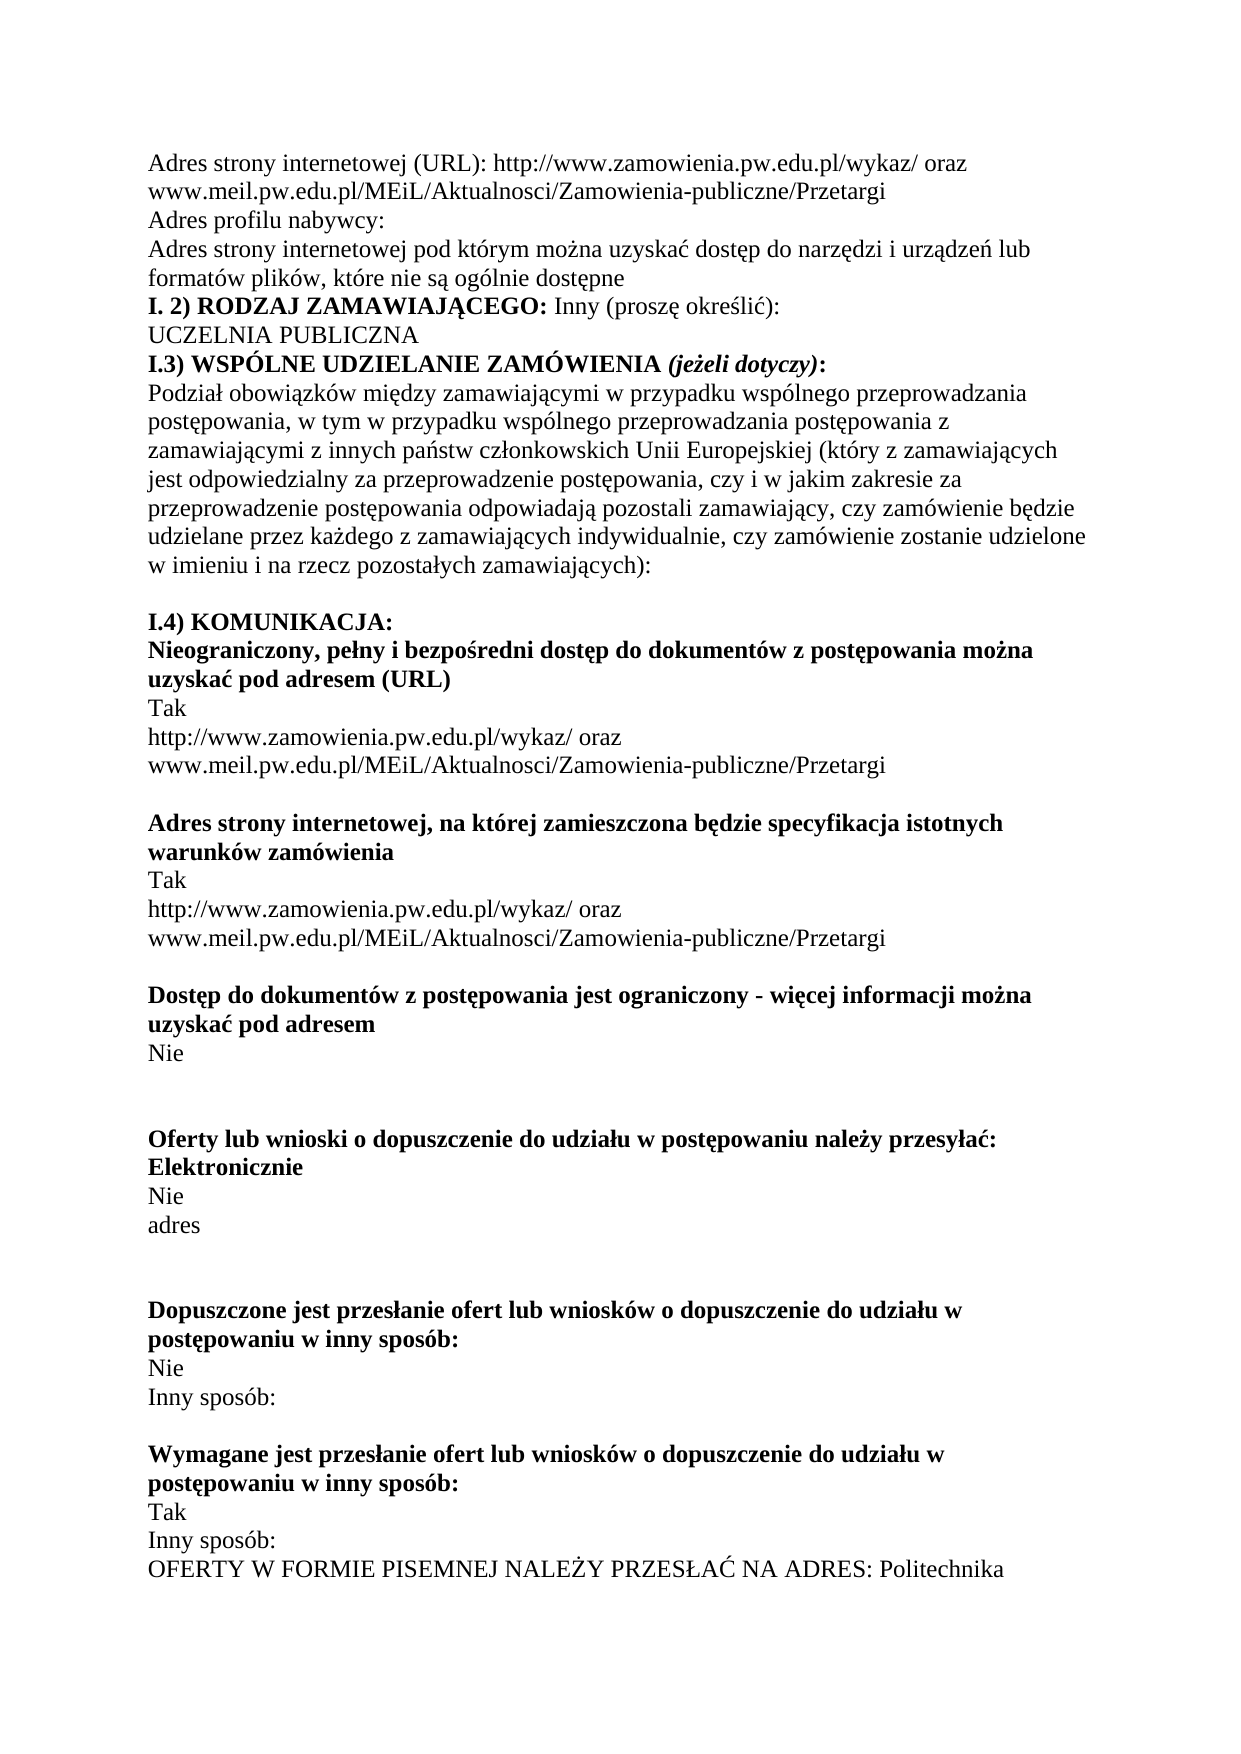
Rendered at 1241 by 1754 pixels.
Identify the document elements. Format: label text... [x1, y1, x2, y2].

text Tak http://www.zamowienia.pw.edu.pl/wykaz/ oraz www.meil.pw.edu.pl/MEiL/Aktualnosci/Zamowienia-publiczne/Przetargi [148, 866, 1093, 952]
text Tak http://www.zamowienia.pw.edu.pl/wykaz/ oraz www.meil.pw.edu.pl/MEiL/Aktualnosci/Zamowienia-publiczne/Przetargi [148, 693, 1093, 779]
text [148, 148, 1093, 291]
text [148, 1295, 1093, 1583]
text Nie [148, 1038, 1093, 1095]
text Podział obowiązków między zamawiającymi w przypadku wspólnego przeprowadzania postępowania, w tym w przypadku wspólnego przeprowadzania postępowania z zamawiającymi z innych państw członkowskich Unii Europejskiej (który z zamawiających jest odpowiedzialny za przeprowadzenie postępowania, czy i w jakim zakresie za przeprowadzenie postępowania odpowiadają pozostali zamawiający, czy zamówienie będzie udzielane przez każdego z zamawiających indywidualnie, czy zamówienie zostanie udzielone w imieniu i na rzecz pozostałych zamawiających): [148, 378, 1093, 607]
text I. 2) RODZAJ ZAMAWIAJĄCEGO: Inny (proszę określić): UCZELNIA PUBLICZNA [148, 291, 1093, 349]
text I.4) KOMUNIKACJA: Nieograniczony, pełny i bezpośredni dostęp do dokumentów z postępowania można uzyskać pod adresem (URL) [148, 607, 1093, 693]
text Dostęp do dokumentów z postępowania jest ograniczony - więcej informacji można uzyskać pod adresem [148, 952, 1093, 1038]
text Oferty lub wnioski o dopuszczenie do udziału w postępowaniu należy przesyłać: Elektronicznie [148, 1095, 1093, 1181]
text Nie adres [148, 1181, 1093, 1267]
text Adres strony internetowej, na której zamieszczona będzie specyfikacja istotnych warunków zamówienia [148, 779, 1093, 866]
text I.3) WSPÓLNE UDZIELANIE ZAMÓWIENIA (jeżeli dotyczy): [148, 349, 1093, 378]
